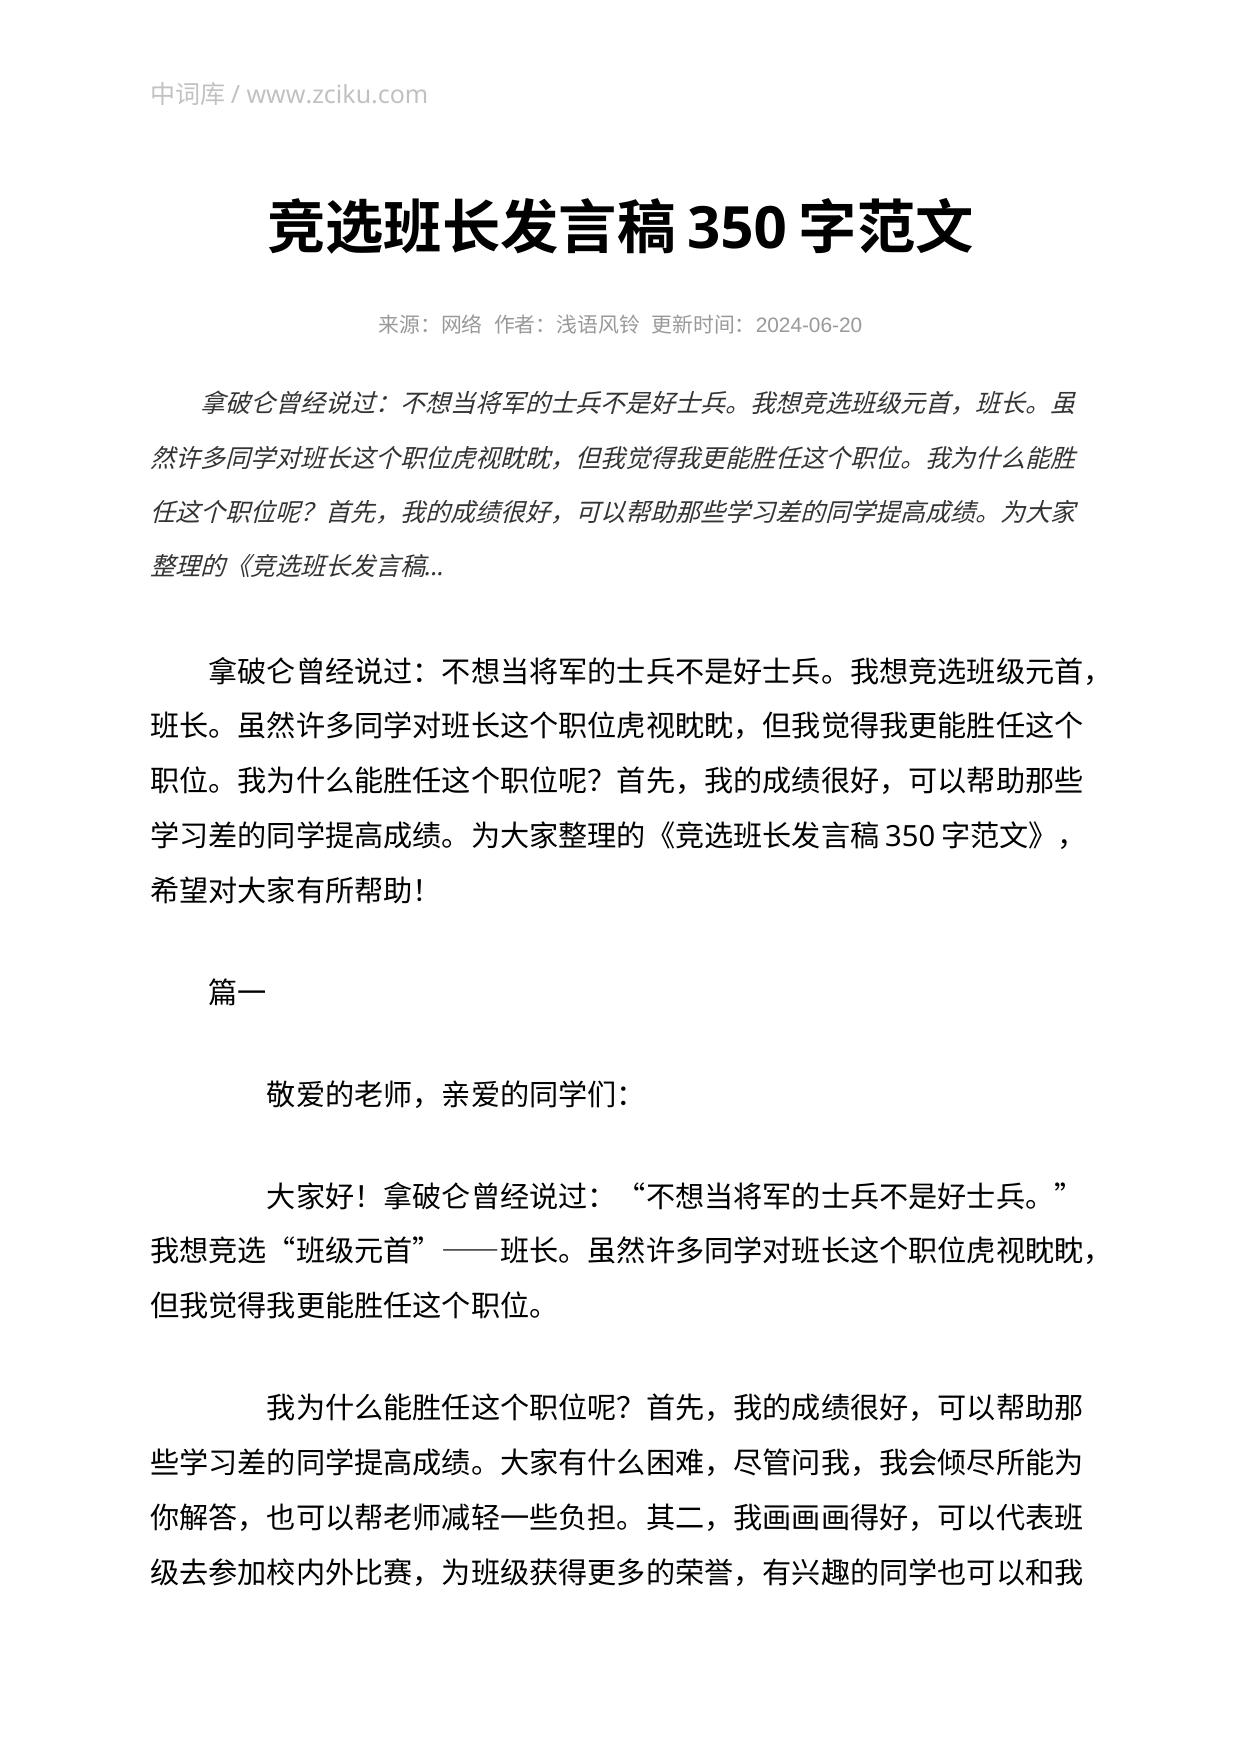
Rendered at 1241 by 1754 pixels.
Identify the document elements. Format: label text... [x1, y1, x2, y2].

text 敬爱的老师，亲爱的同学们： [150, 1071, 1090, 1114]
subtitle 竞选班长发言稿350字范文 [150, 181, 1090, 266]
text 来源：网络 作者：浅语风铃 更新时间：2024-06-20 [150, 313, 1090, 337]
text 篇一 [150, 969, 1090, 1012]
text 拿破仑曾经说过：不想当将军的士兵不是好士兵。我想竞选班级元首，班长。虽然许多同学对班长这个职位虎视眈眈，但我觉得我更能胜任这个职位。我为什么能胜任这个职位呢？首先，我的成绩很好，可以帮助那些学习差的同学提高成绩。为大家整理的《竞选班长发言稿350字范文》，希望对大家有所帮助！ [150, 648, 1090, 910]
text 大家好！拿破仑曾经说过：“不想当将军的士兵不是好士兵。”我想竞选“班级元首”——班长。虽然许多同学对班长这个职位虎视眈眈，但我觉得我更能胜任这个职位。 [150, 1173, 1090, 1325]
text 拿破仑曾经说过：不想当将军的士兵不是好士兵。我想竞选班级元首，班长。虽然许多同学对班长这个职位虎视眈眈，但我觉得我更能胜任这个职位。我为什么能胜任这个职位呢？首先，我的成绩很好，可以帮助那些学习差的同学提高成绩。为大家整理的《竞选班长发言稿... [150, 384, 1090, 583]
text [150, 1385, 1090, 1592]
